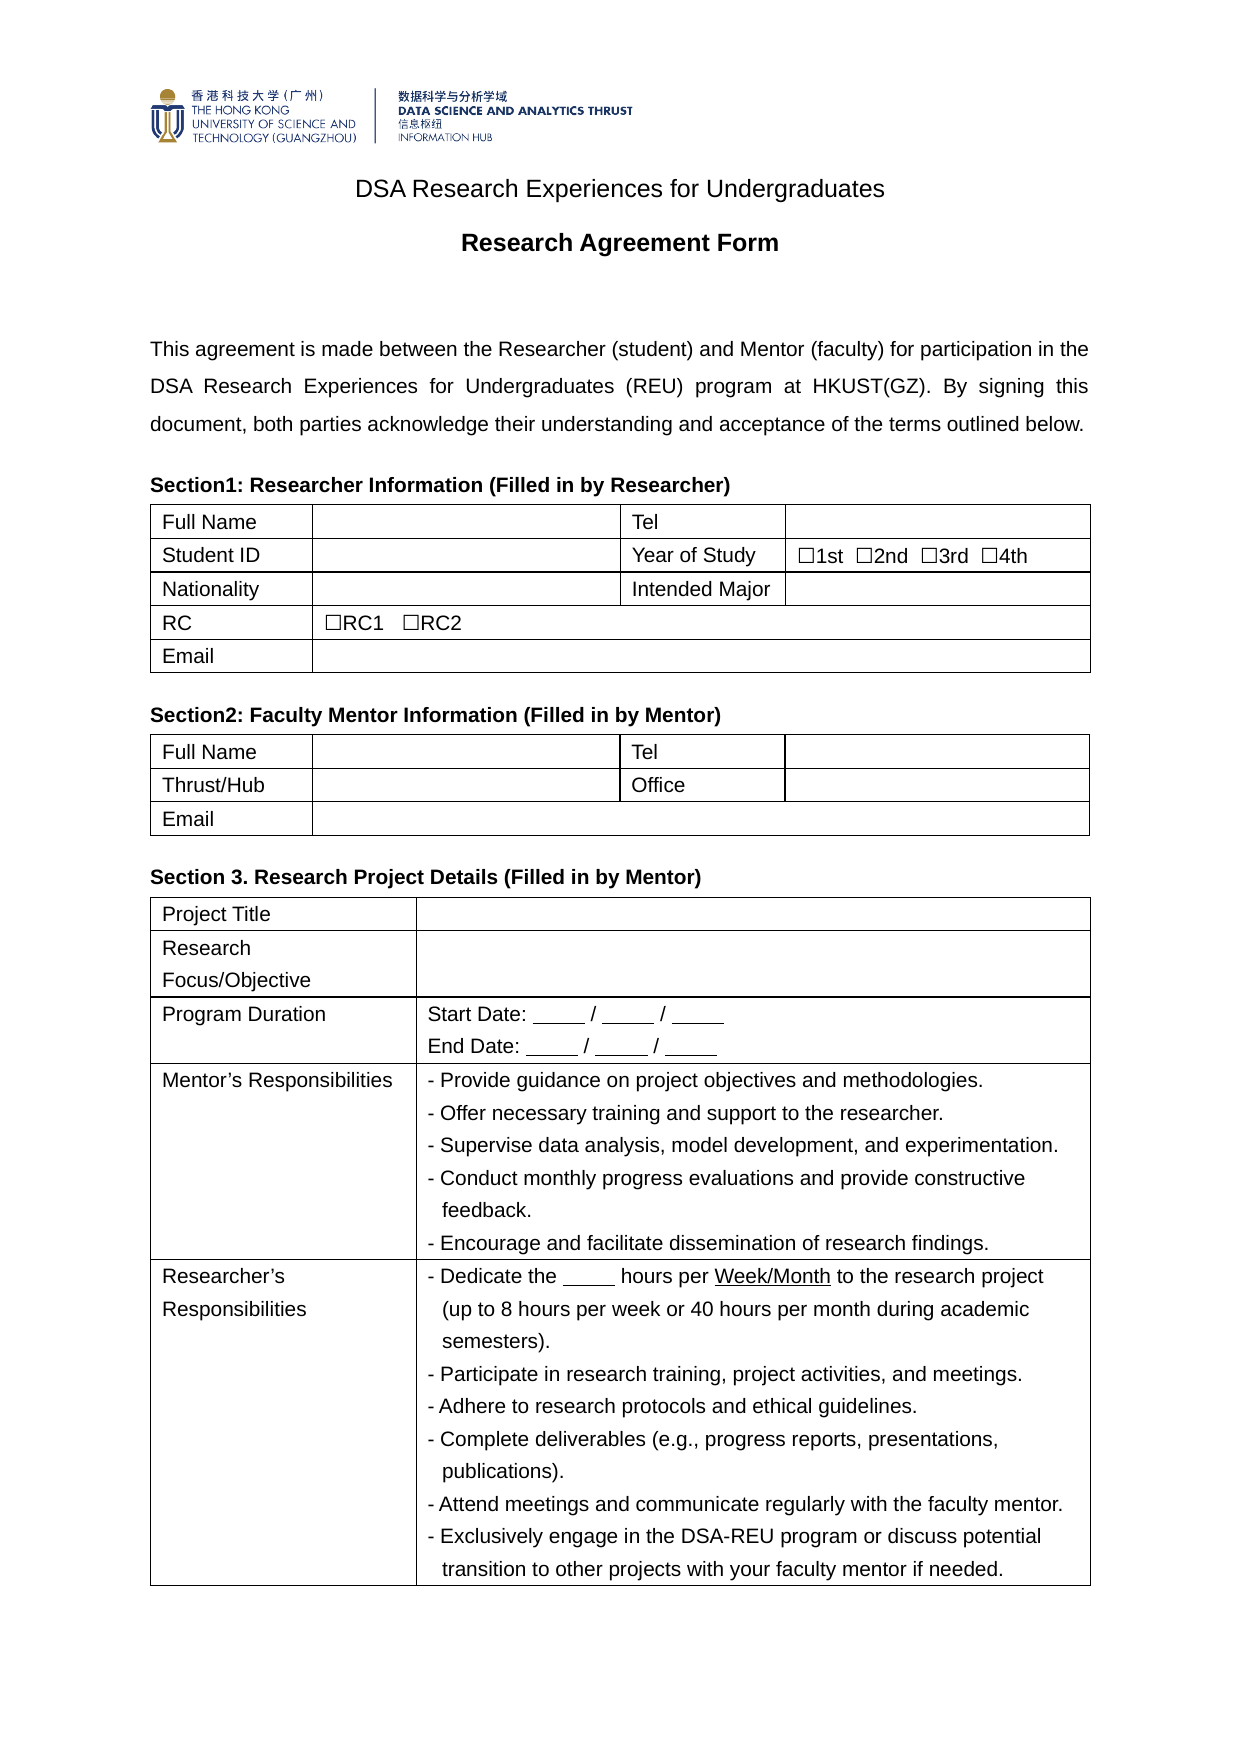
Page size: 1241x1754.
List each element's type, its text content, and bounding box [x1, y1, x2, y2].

table_cell Mentor’s Responsibilities [151, 1064, 416, 1258]
table_header [313, 505, 620, 538]
table_cell Student ID [151, 539, 312, 571]
table_cell [313, 539, 620, 571]
table_header Tel [621, 735, 784, 768]
table_header Full Name [151, 505, 312, 538]
table_header [313, 735, 619, 768]
table_cell Email [151, 802, 312, 835]
table_header Full Name [151, 735, 312, 768]
table_cell Email [151, 640, 312, 672]
text This agreement is made between the Researcher (student) and Mentor (faculty) for participation in the DSA Research Experiences for Undergraduates (REU) program at HKUST(GZ). By signing this document, both parties acknowledge their understanding and acceptance of the terms outlined below. [150, 333, 1090, 440]
table_cell - Provide guidance on project objectives and methodologies. - Offer necessary training and support to the researcher. - Supervise data analysis, model development, and experimentation. - Conduct monthly progress evaluations and provide constructive feedback. - Encourage and facilitate dissemination of research findings. [417, 1064, 1090, 1258]
table_cell [313, 573, 620, 605]
text Section1: Researcher Information (Filled in by Researcher) [150, 468, 1090, 501]
table_cell [313, 769, 619, 801]
table_header [417, 898, 1090, 930]
table_cell [313, 640, 1090, 672]
table_header [786, 505, 1090, 538]
text DSA Research Experiences for Undergraduates [150, 173, 1090, 205]
table_header [786, 735, 1089, 768]
table_cell Office [621, 769, 784, 801]
table_cell - Dedicate the hours per Week/Month to the research project (up to 8 hours per week or 40 hours per month during academic semesters). - Participate in research training, project activities, and meetings. - Adhere to research protocols and ethical guidelines. - Complete deliverables (e.g., progress reports, presentations, publications). - Attend meetings and communicate regularly with the faculty mentor. - Exclusively engage in the DSA-REU program or discuss potential transition to other projects with your faculty mentor if needed. [417, 1260, 1090, 1584]
table_header Tel [621, 505, 785, 538]
table_cell Nationality [151, 573, 312, 605]
text Section2: Faculty Mentor Information (Filled in by Mentor) [150, 698, 1090, 731]
picture [150, 88, 633, 144]
text Section 3. Research Project Details (Filled in by Mentor) [150, 861, 1090, 893]
table_cell ☐RC1 ☐RC2 [313, 606, 1090, 638]
table_cell Start Date: / / End Date: / / [417, 998, 1090, 1062]
table_cell Program Duration [151, 998, 416, 1062]
table_cell [786, 573, 1090, 605]
table_cell Year of Study [621, 539, 785, 571]
table_cell ☐1st ☐2nd ☐3rd ☐4th [786, 539, 1090, 571]
table_cell Research Focus/Objective [151, 931, 416, 996]
table_header Project Title [151, 898, 416, 930]
table_cell [417, 931, 1090, 996]
table_cell RC [151, 606, 312, 638]
table_cell [786, 769, 1089, 801]
text Research Agreement Form [150, 226, 1090, 258]
table_cell Thrust/Hub [151, 769, 312, 801]
table_cell Intended Major [621, 573, 785, 605]
table_cell Researcher’s Responsibilities [151, 1260, 416, 1584]
table_cell [313, 802, 1089, 835]
